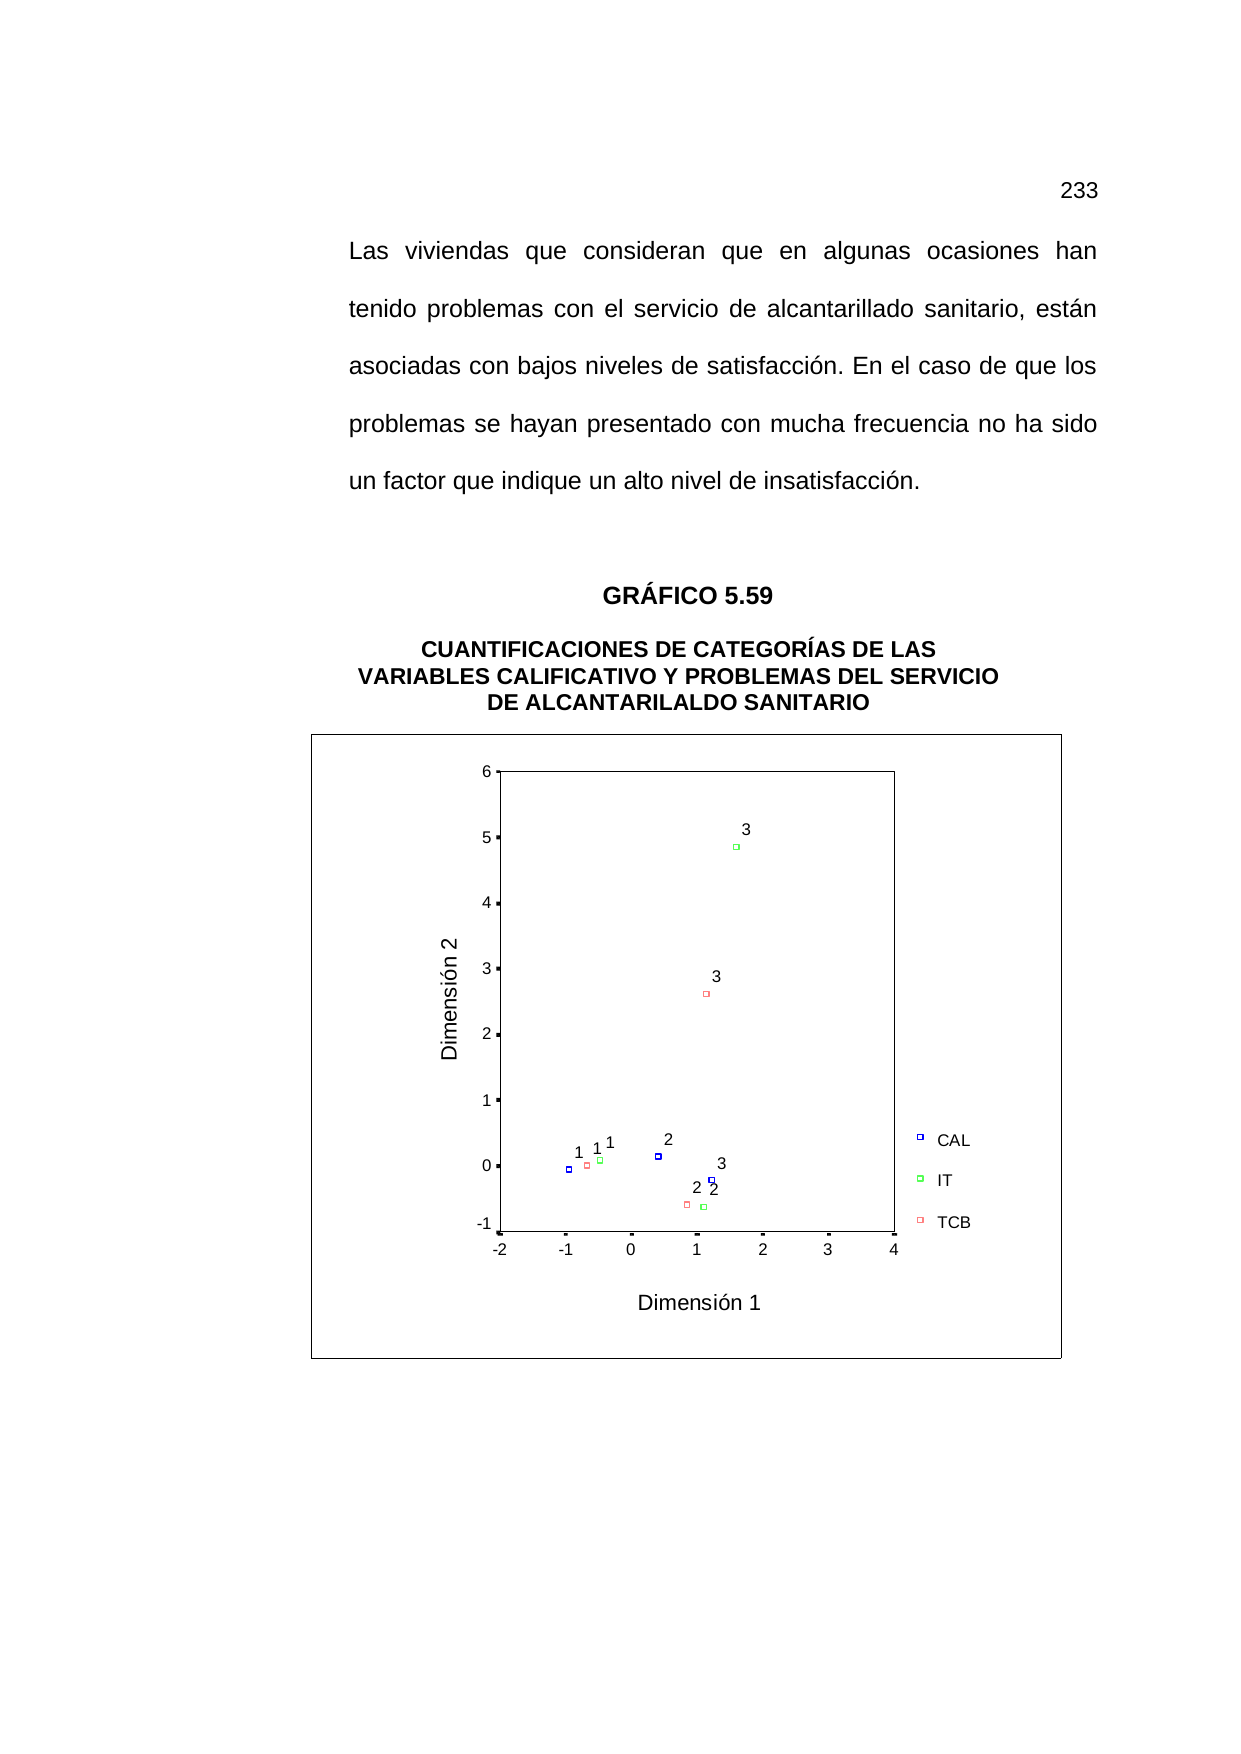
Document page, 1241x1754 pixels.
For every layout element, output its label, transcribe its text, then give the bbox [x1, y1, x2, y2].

text CUANTIFICACIONES DE CATEGORÍAS DE LAS [349, 636, 1008, 663]
text VARIABLES CALIFICATIVO Y PROBLEMAS DEL SERVICIO DE ALCANTARILALDO SANITARIO [349, 663, 1008, 715]
text GRÁFICO 5.59 [367, 581, 1008, 610]
text Las viviendas que consideran que en algunas ocasiones han tenido problemas con el servicio de alcantarillado sanitario, están asociadas con bajos niveles de satisfacción. En el caso de que los problemas se hayan presentado con mucha frecuencia no ha sido un factor que indique un alto nivel de insatisfacción. [348, 236, 1098, 495]
